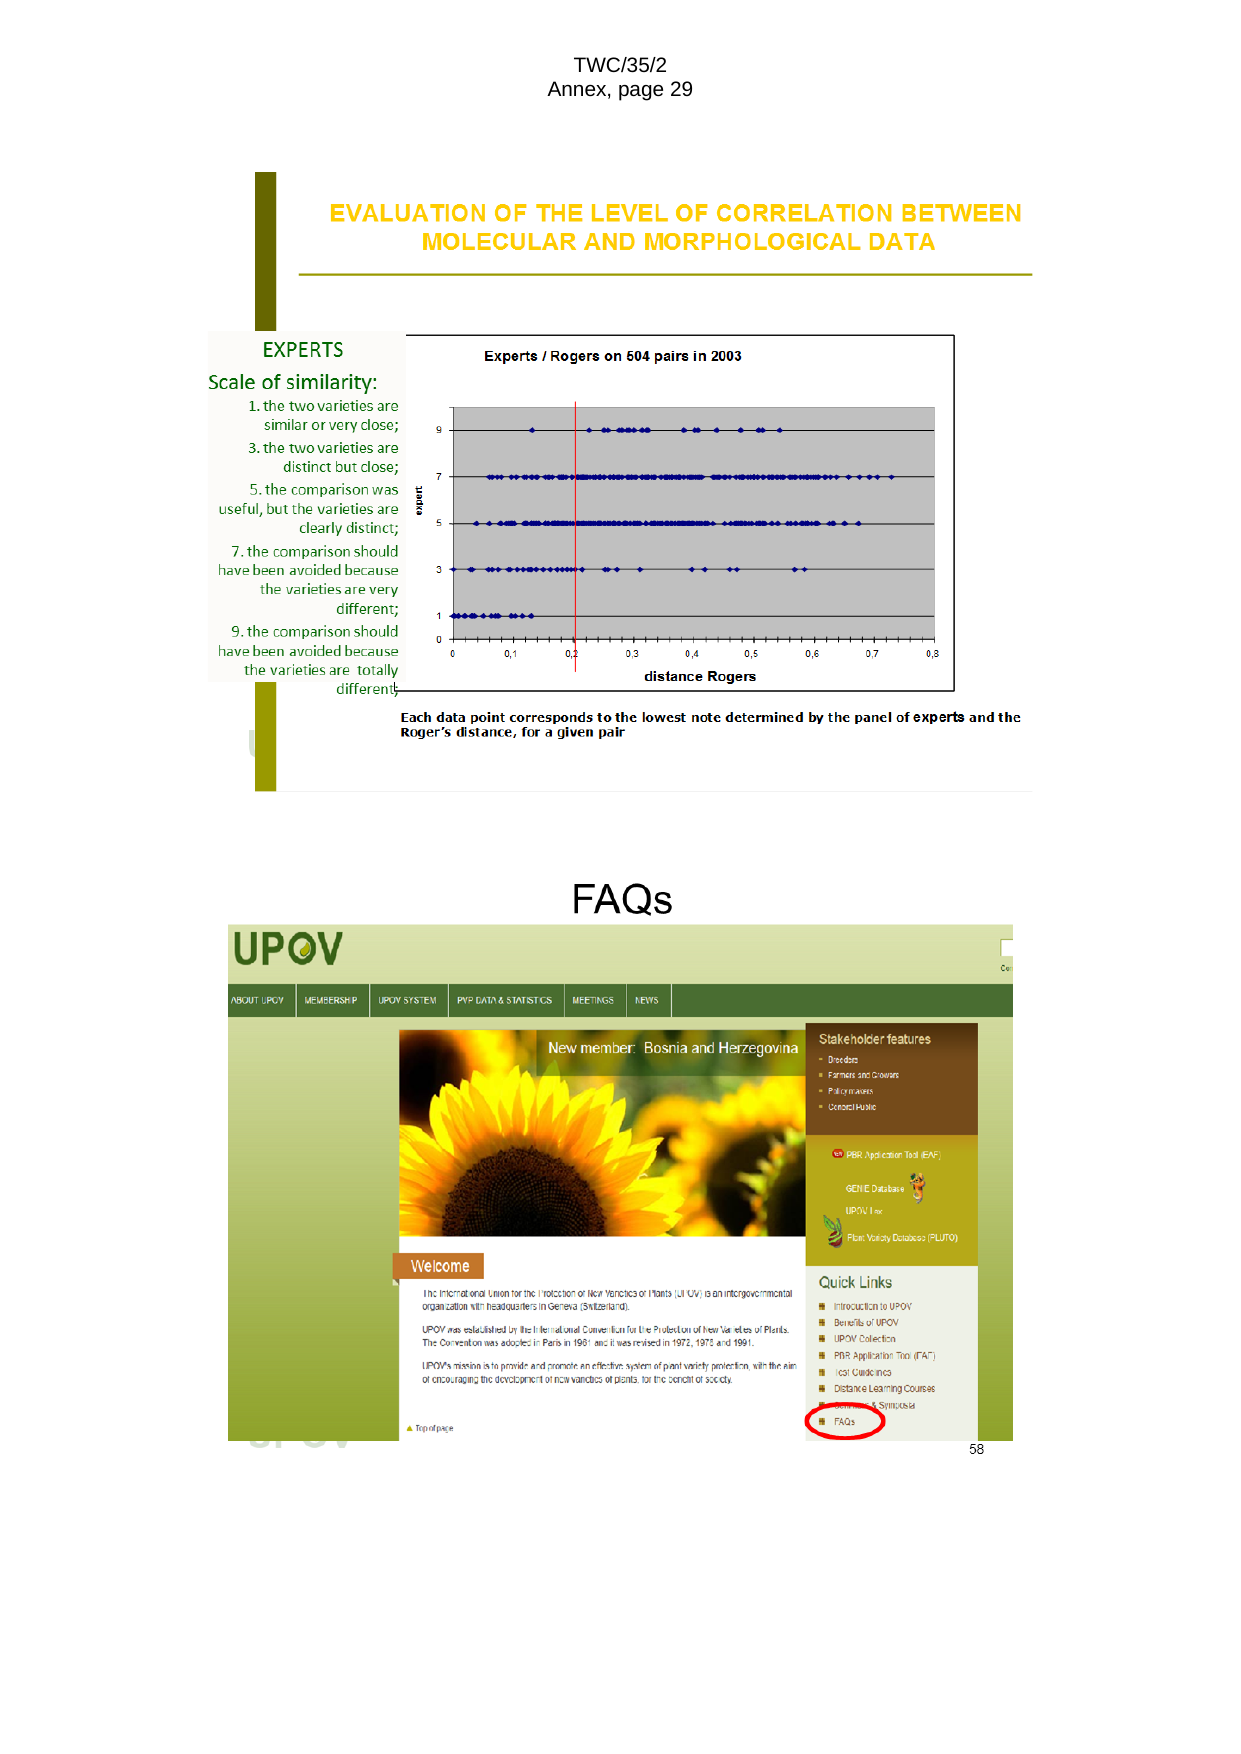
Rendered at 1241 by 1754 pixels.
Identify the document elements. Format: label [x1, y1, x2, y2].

picture [207, 172, 1033, 792]
picture [207, 863, 1033, 1482]
